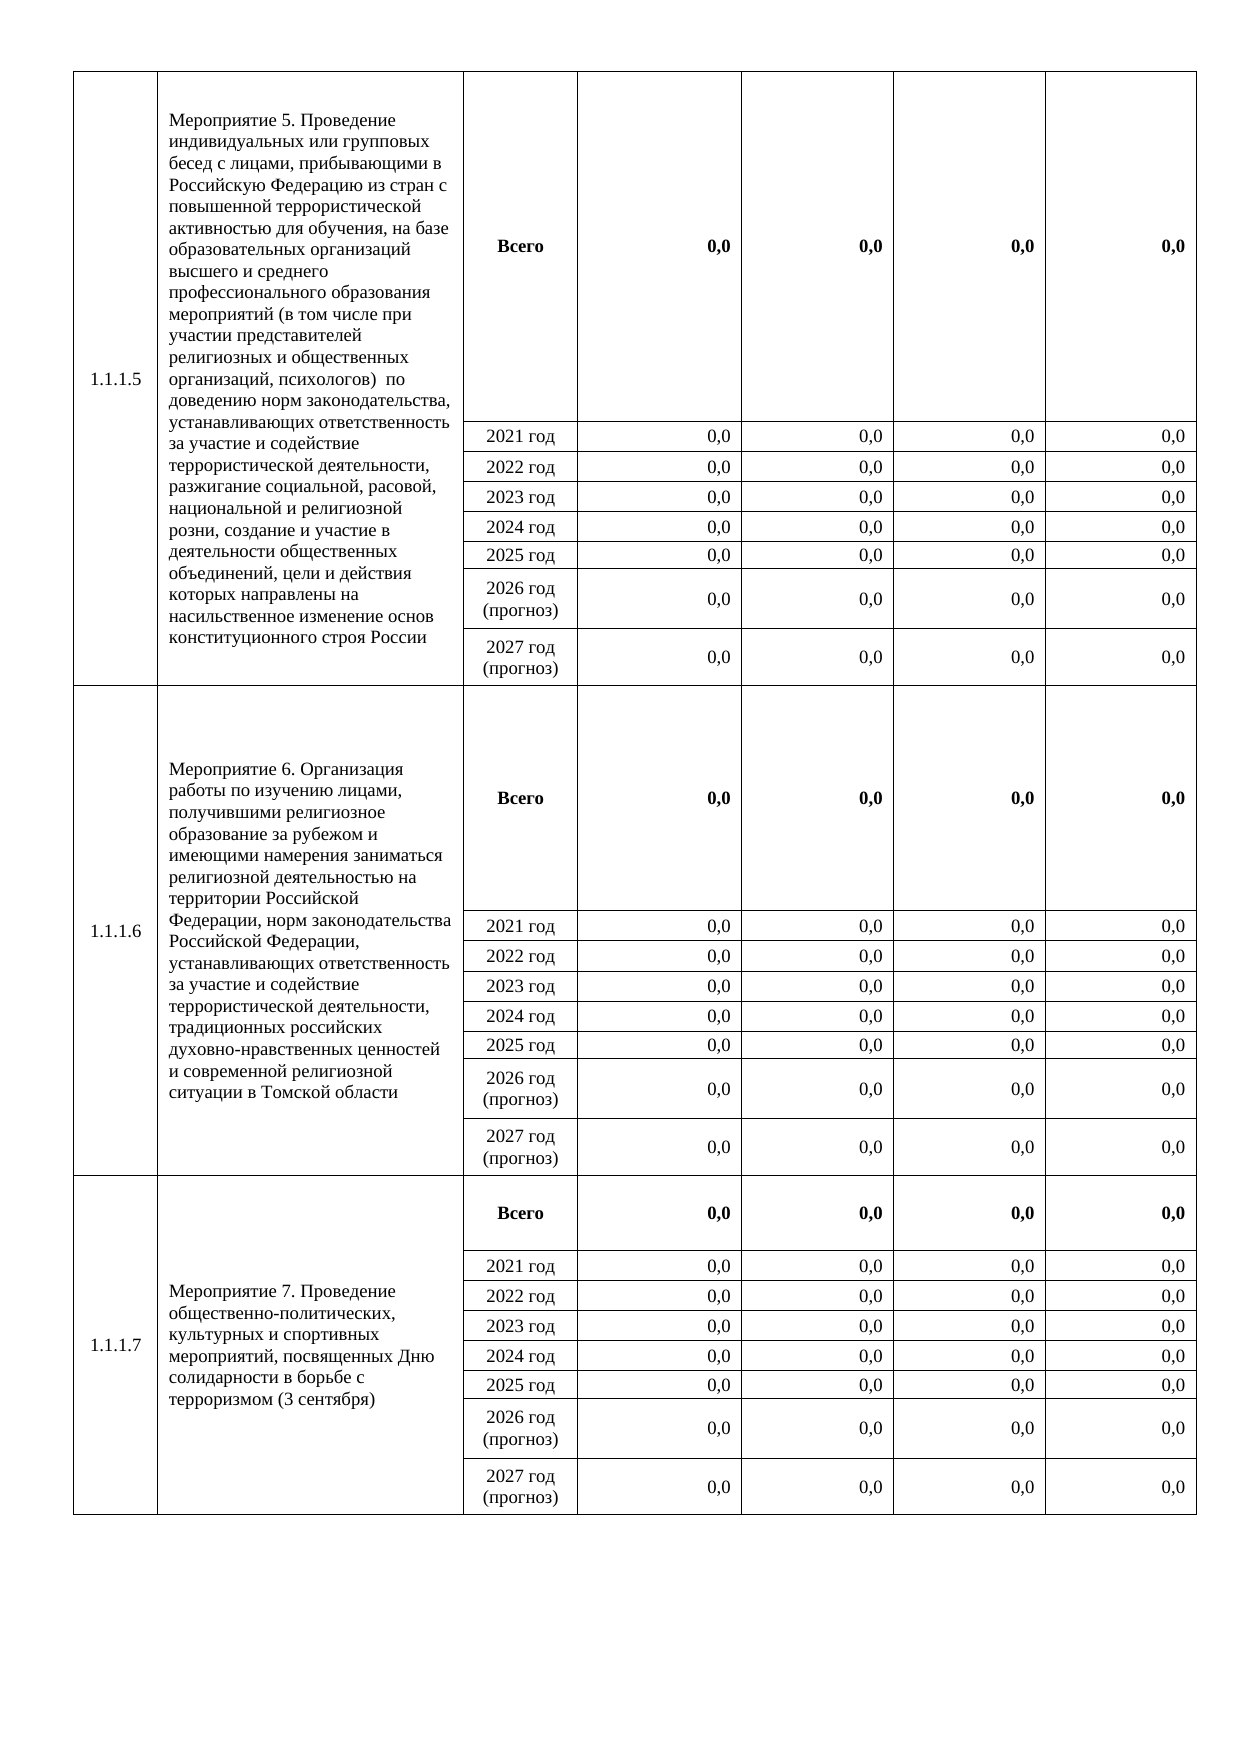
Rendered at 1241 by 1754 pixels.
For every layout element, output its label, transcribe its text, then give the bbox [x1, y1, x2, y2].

table_cell 2025 год [464, 1371, 577, 1397]
table_cell 0,0 [578, 1459, 741, 1514]
table_cell 0,0 [742, 686, 893, 910]
table_cell 2027 год (прогноз) [464, 1119, 577, 1174]
table_cell 2026 год (прогноз) [464, 569, 577, 628]
table_cell 0,0 [578, 972, 741, 1001]
table_cell 2021 год [464, 911, 577, 940]
table_cell 0,0 [742, 1059, 893, 1118]
table_cell 0,0 [1046, 72, 1196, 421]
table_cell 0,0 [1046, 911, 1196, 940]
table_cell 0,0 [742, 941, 893, 971]
table_cell 0,0 [742, 569, 893, 628]
table_cell 0,0 [894, 422, 1045, 451]
table_cell 0,0 [1046, 1371, 1196, 1397]
table_cell 0,0 [578, 1251, 741, 1280]
table_cell 0,0 [894, 1371, 1045, 1397]
table_cell 0,0 [742, 1371, 893, 1397]
table_cell 1.1.1.5 [74, 72, 157, 685]
table_cell 0,0 [894, 941, 1045, 971]
table_cell 0,0 [742, 512, 893, 541]
table_cell 0,0 [742, 972, 893, 1001]
table_cell Всего [464, 1176, 577, 1250]
table_cell 0,0 [894, 1311, 1045, 1340]
table_cell 2024 год [464, 1341, 577, 1370]
table_cell 0,0 [1046, 1399, 1196, 1458]
table_cell 0,0 [578, 452, 741, 481]
table_cell 0,0 [578, 1032, 741, 1058]
table_cell 0,0 [1046, 1059, 1196, 1118]
table_cell 0,0 [1046, 512, 1196, 541]
table_cell 0,0 [1046, 1281, 1196, 1310]
table_cell 2026 год (прогноз) [464, 1059, 577, 1118]
table_cell 0,0 [578, 72, 741, 421]
table_cell 0,0 [1046, 482, 1196, 511]
table_cell 0,0 [894, 1176, 1045, 1250]
table_cell 0,0 [578, 542, 741, 568]
table_cell 2027 год (прогноз) [464, 1459, 577, 1514]
table_cell 0,0 [894, 512, 1045, 541]
table_cell 2025 год [464, 1032, 577, 1058]
table_cell 0,0 [1046, 1002, 1196, 1031]
table_cell 0,0 [578, 629, 741, 685]
table_cell 0,0 [742, 1399, 893, 1458]
table_cell 1.1.1.6 [74, 686, 157, 1174]
table_cell 0,0 [742, 482, 893, 511]
table_cell 0,0 [578, 686, 741, 910]
table_cell 0,0 [894, 1281, 1045, 1310]
table_cell 2027 год (прогноз) [464, 629, 577, 685]
table_cell 0,0 [1046, 452, 1196, 481]
table_cell 2021 год [464, 422, 577, 451]
table_cell 0,0 [578, 941, 741, 971]
table_cell 2025 год [464, 542, 577, 568]
table_cell 0,0 [894, 1032, 1045, 1058]
table_cell 0,0 [578, 482, 741, 511]
table_cell 0,0 [578, 422, 741, 451]
table_cell 0,0 [1046, 972, 1196, 1001]
table_cell 0,0 [742, 911, 893, 940]
table_cell 0,0 [578, 1399, 741, 1458]
table_cell 2024 год [464, 512, 577, 541]
table_cell 2026 год (прогноз) [464, 1399, 577, 1458]
table_cell 0,0 [578, 1002, 741, 1031]
table_cell 0,0 [742, 72, 893, 421]
table_cell 0,0 [1046, 1176, 1196, 1250]
table_cell Всего [464, 72, 577, 421]
table_cell 0,0 [894, 452, 1045, 481]
table_cell 2023 год [464, 482, 577, 511]
table_cell 0,0 [578, 512, 741, 541]
table_cell 0,0 [1046, 1459, 1196, 1514]
table_cell 0,0 [894, 911, 1045, 940]
table_cell 0,0 [578, 1371, 741, 1397]
table_cell 0,0 [1046, 1119, 1196, 1174]
table_cell 0,0 [1046, 422, 1196, 451]
table_cell 0,0 [894, 542, 1045, 568]
table_cell 0,0 [742, 1311, 893, 1340]
table_cell 0,0 [578, 1059, 741, 1118]
table_cell 0,0 [894, 1459, 1045, 1514]
table_cell 0,0 [894, 1341, 1045, 1370]
table_cell 0,0 [894, 1251, 1045, 1280]
table_cell 0,0 [894, 1059, 1045, 1118]
table_cell 0,0 [1046, 1311, 1196, 1340]
table_cell 2024 год [464, 1002, 577, 1031]
table_cell 0,0 [742, 1176, 893, 1250]
table_cell 0,0 [742, 542, 893, 568]
table_cell 2023 год [464, 972, 577, 1001]
table_cell 0,0 [742, 1459, 893, 1514]
table_cell 0,0 [578, 569, 741, 628]
table_cell 2022 год [464, 452, 577, 481]
table_cell 0,0 [742, 1281, 893, 1310]
table_cell 0,0 [1046, 542, 1196, 568]
table_cell 0,0 [742, 629, 893, 685]
table_cell 0,0 [1046, 629, 1196, 685]
table_cell 0,0 [894, 972, 1045, 1001]
table_cell Всего [464, 686, 577, 910]
table_cell 0,0 [1046, 941, 1196, 971]
table_cell 0,0 [742, 452, 893, 481]
table_cell 0,0 [894, 1119, 1045, 1174]
table_cell 0,0 [894, 686, 1045, 910]
table_cell Мероприятие 7. Проведение общественно-политических, культурных и спортивных мероприятий, посвященных Дню солидарности в борьбе с терроризмом (3 сентября) [158, 1176, 463, 1514]
table_cell 0,0 [578, 1176, 741, 1250]
table_cell 0,0 [894, 72, 1045, 421]
table_cell 2023 год [464, 1311, 577, 1340]
table_cell 0,0 [1046, 686, 1196, 910]
table_cell 0,0 [578, 1119, 741, 1174]
table_cell 0,0 [894, 1002, 1045, 1031]
table_cell Мероприятие 6. Организация работы по изучению лицами, получившими религиозное образование за рубежом и имеющими намерения заниматься религиозной деятельностью на территории Российской Федерации, норм законодательства Российской Федерации, устанавливающих ответственность за участие и содействие террористической деятельности, традиционных российских духовно-нравственных ценностей и современной религиозной ситуации в Томской области [158, 686, 463, 1174]
table_cell 1.1.1.7 [74, 1176, 157, 1514]
table_cell 0,0 [742, 1002, 893, 1031]
table_cell 2022 год [464, 1281, 577, 1310]
table_cell 0,0 [894, 629, 1045, 685]
table_cell 0,0 [1046, 1251, 1196, 1280]
table_cell 0,0 [894, 482, 1045, 511]
table_cell 0,0 [578, 1341, 741, 1370]
table_cell 0,0 [1046, 1341, 1196, 1370]
table_cell Мероприятие 5. Проведение индивидуальных или групповых бесед с лицами, прибывающими в Российскую Федерацию из стран с повышенной террористической активностью для обучения, на базе образовательных организаций высшего и среднего профессионального образования мероприятий (в том числе при участии представителей религиозных и общественных организаций, психологов) по доведению норм законодательства, устанавливающих ответственность за участие и содействие террористической деятельности, разжигание социальной, расовой, национальной и религиозной розни, создание и участие в деятельности общественных объединений, цели и действия которых направлены на насильственное изменение основ конституционного строя России [158, 72, 463, 685]
table_cell 0,0 [742, 1251, 893, 1280]
table_cell 0,0 [742, 1341, 893, 1370]
table_cell 2022 год [464, 941, 577, 971]
table_cell 0,0 [578, 1281, 741, 1310]
table_cell 0,0 [894, 1399, 1045, 1458]
table_cell 0,0 [578, 1311, 741, 1340]
table_cell 0,0 [1046, 569, 1196, 628]
table_cell 0,0 [894, 569, 1045, 628]
table_cell 2021 год [464, 1251, 577, 1280]
table_cell 0,0 [742, 1032, 893, 1058]
table_cell 0,0 [742, 422, 893, 451]
table_cell 0,0 [578, 911, 741, 940]
table_cell 0,0 [742, 1119, 893, 1174]
table_cell 0,0 [1046, 1032, 1196, 1058]
